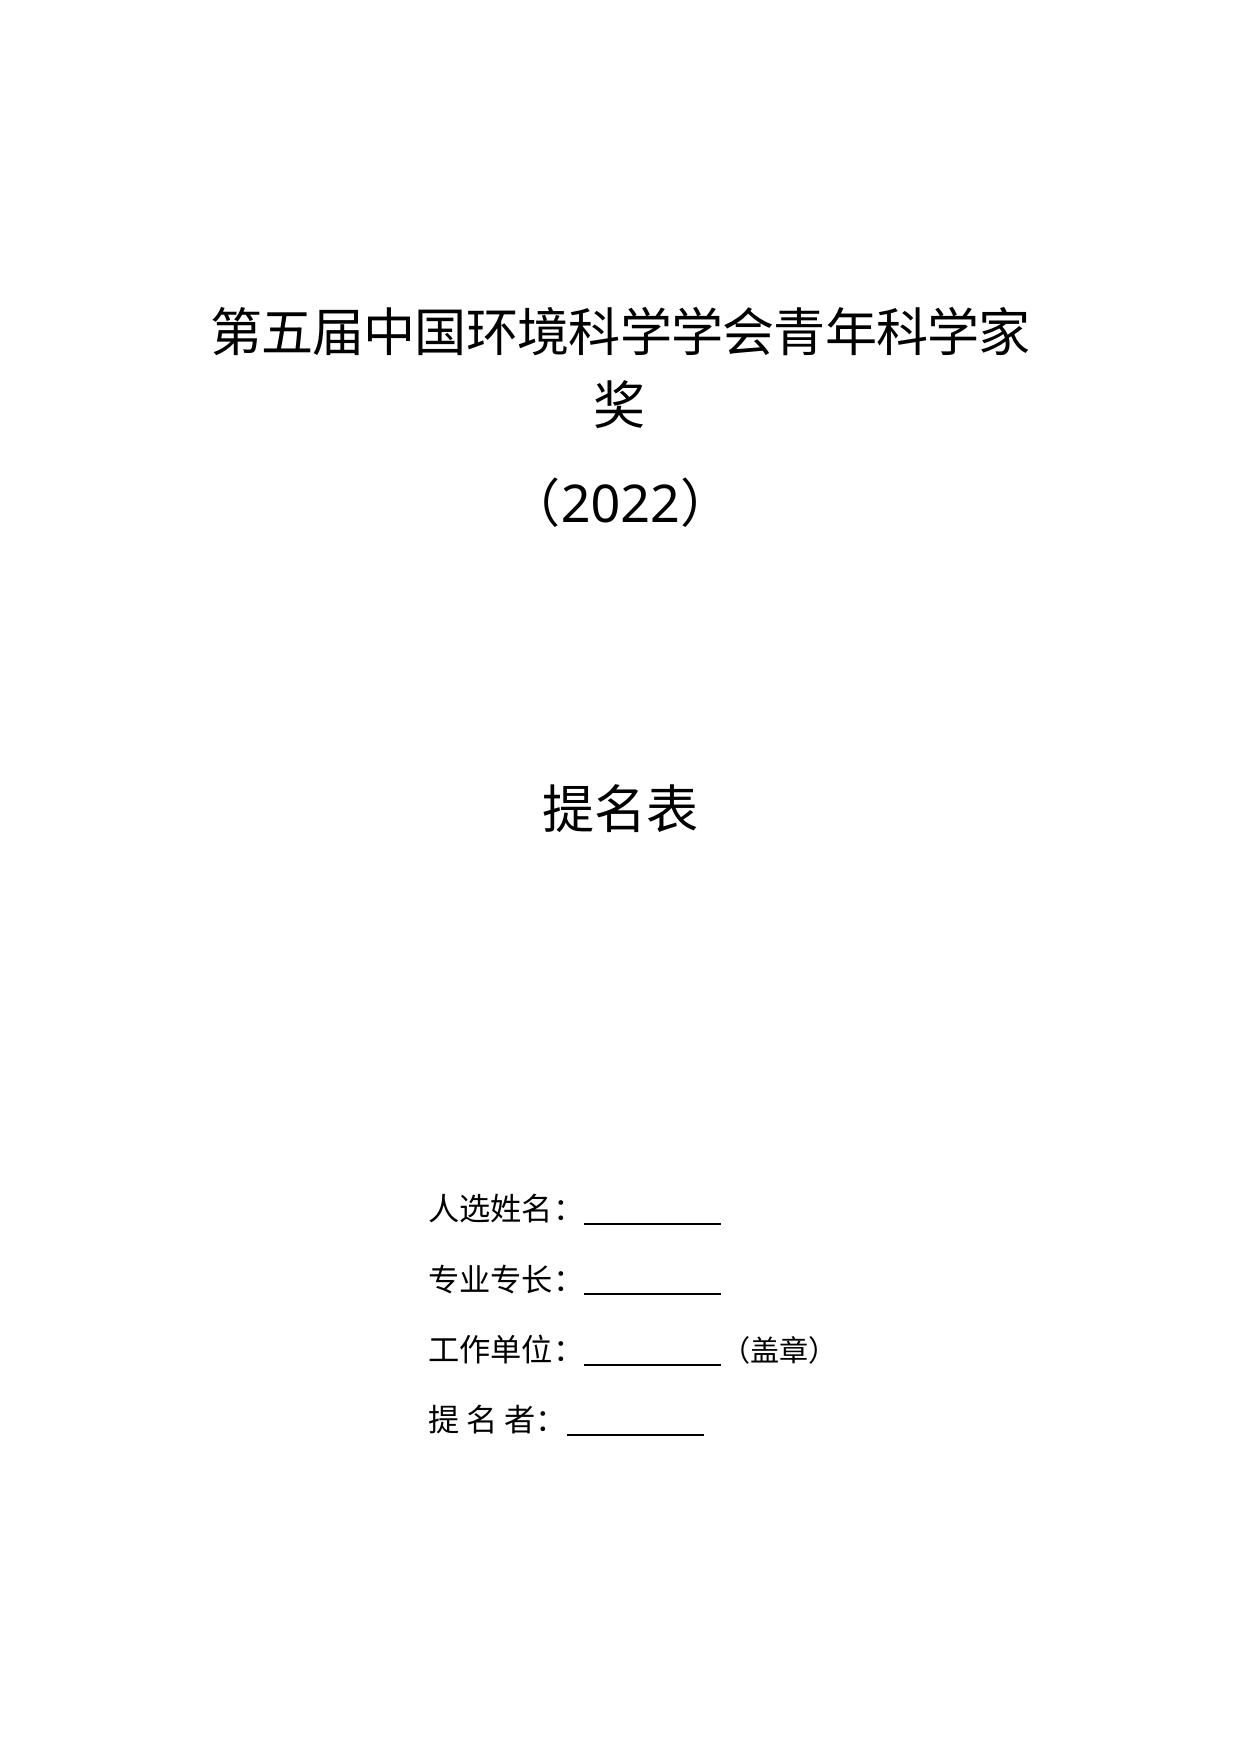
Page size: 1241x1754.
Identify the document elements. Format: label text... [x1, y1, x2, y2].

text 第五届中国环境科学学会青年科学家奖 [187, 293, 1053, 439]
text 工作单位： （盖章） [428, 1325, 1053, 1370]
text （2022） [187, 464, 1053, 537]
text 提 名 者： [428, 1395, 1053, 1440]
text 提名表 [187, 770, 1053, 843]
text 人选姓名： [428, 1184, 1053, 1230]
text 专业专长： [428, 1255, 1053, 1300]
